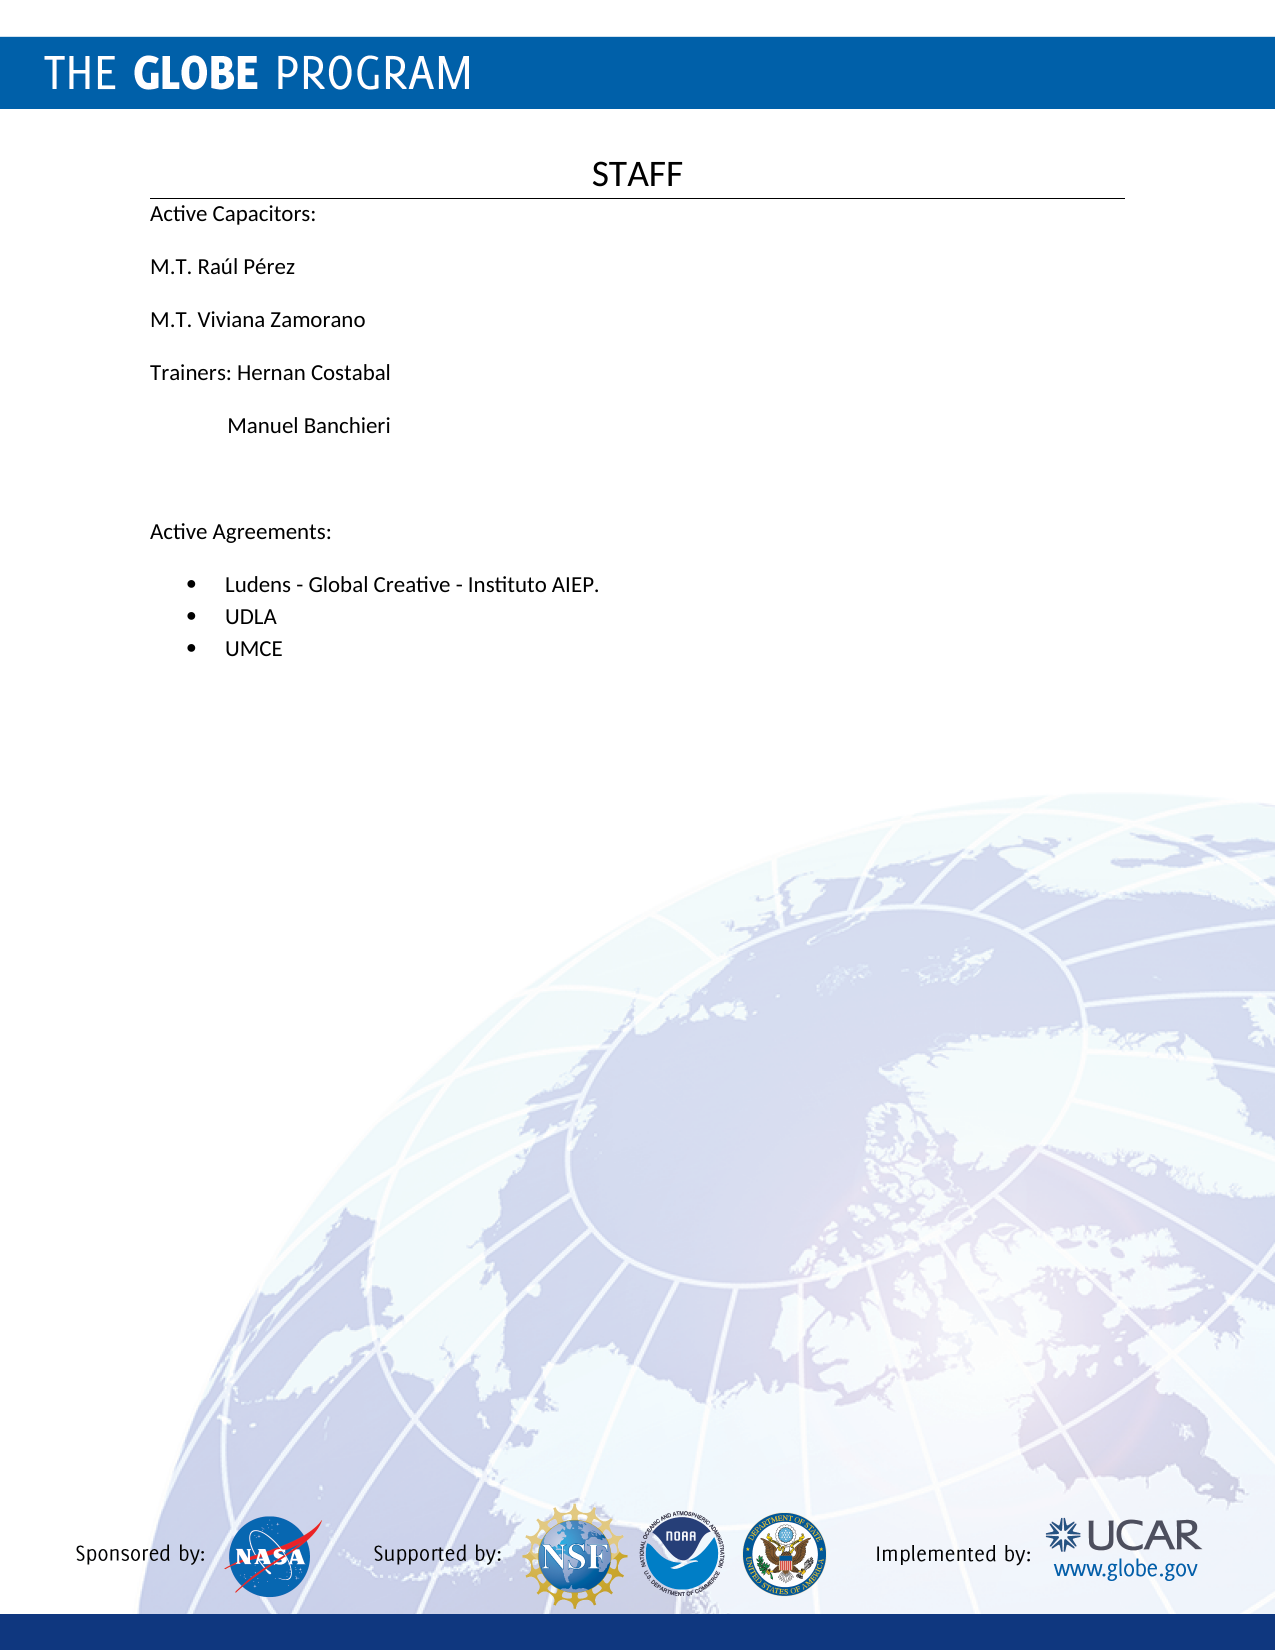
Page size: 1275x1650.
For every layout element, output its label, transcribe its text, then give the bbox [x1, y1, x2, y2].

text Active Capacitors: [150, 199, 1125, 227]
list Ludens - Global Creative - Instituto AIEP. [187, 570, 1125, 598]
text Trainers: Hernan Costabal [150, 358, 1125, 386]
text M.T. Viviana Zamorano [150, 305, 1125, 333]
list UDLA [187, 602, 1125, 630]
subtitle STAFF [150, 150, 1125, 198]
list UMCE [187, 634, 1125, 662]
text Active Agreements: [150, 517, 1125, 545]
text Manuel Banchieri [150, 411, 1125, 439]
picture [0, 0, 1275, 1650]
text M.T. Raúl Pérez [150, 252, 1125, 280]
